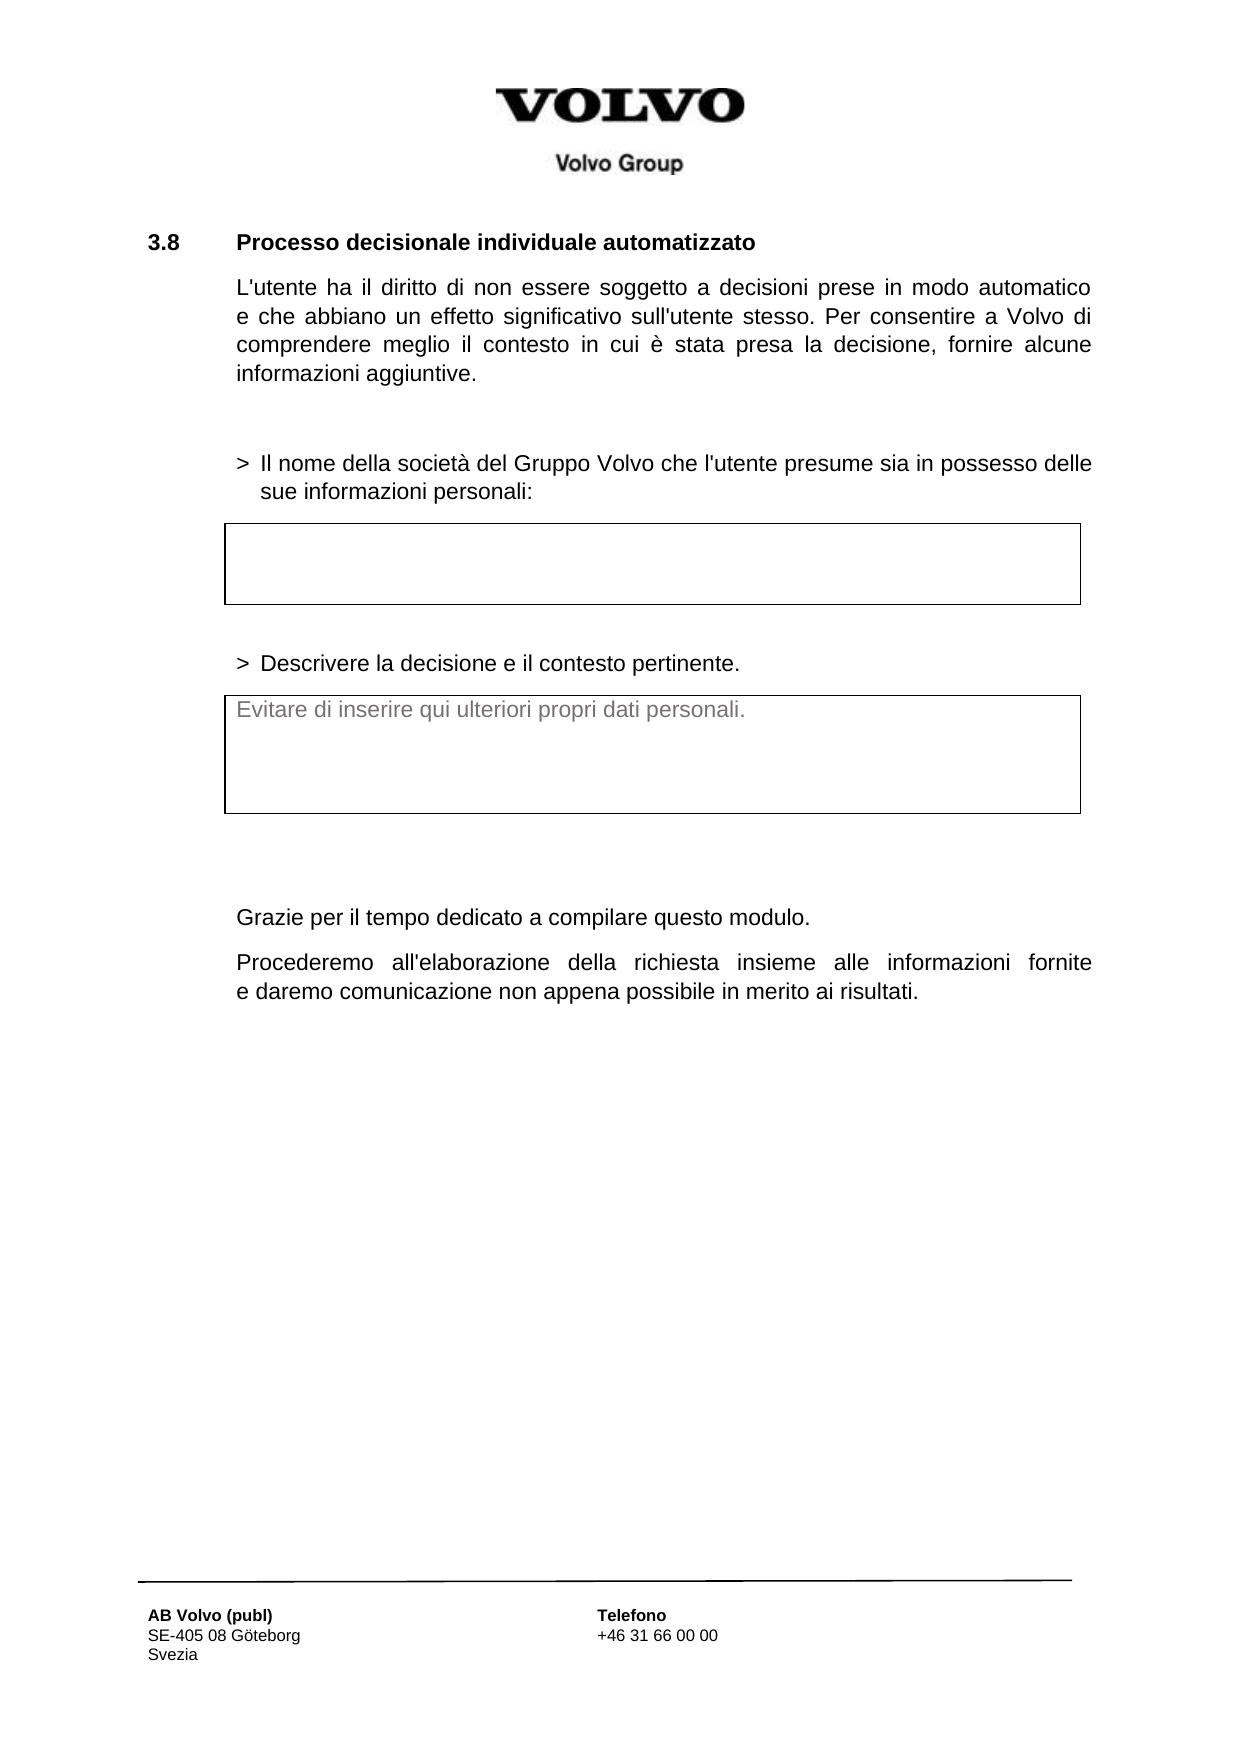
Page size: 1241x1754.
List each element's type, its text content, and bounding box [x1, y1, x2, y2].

text > Il nome della società del Gruppo Volvo che l'utente presume sia in possesso delle sue informazioni personali: [236, 450, 1093, 504]
text > Descrivere la decisione e il contesto pertinente. [236, 649, 1093, 676]
table_header Evitare di inserire qui ulteriori propri dati personali. [226, 696, 1080, 813]
picture [495, 88, 745, 175]
text Procederemo all'elaborazione della richiesta insieme alle informazioni fornite e daremo comunicazione non appena possibile in merito ai risultati. [236, 949, 1093, 1004]
subtitle Processo decisionale individuale automatizzato [148, 229, 1093, 256]
text Grazie per il tempo dedicato a compilare questo modulo. [236, 904, 1093, 930]
text L'utente ha il diritto di non essere soggetto a decisioni prese in modo automatico e che abbiano un effetto significativo sull'utente stesso. Per consentire a Volvo di comprendere meglio il contesto in cui è stata presa la decisione, fornire alcune informazioni aggiuntive. [236, 274, 1093, 386]
table_header [226, 524, 1080, 603]
